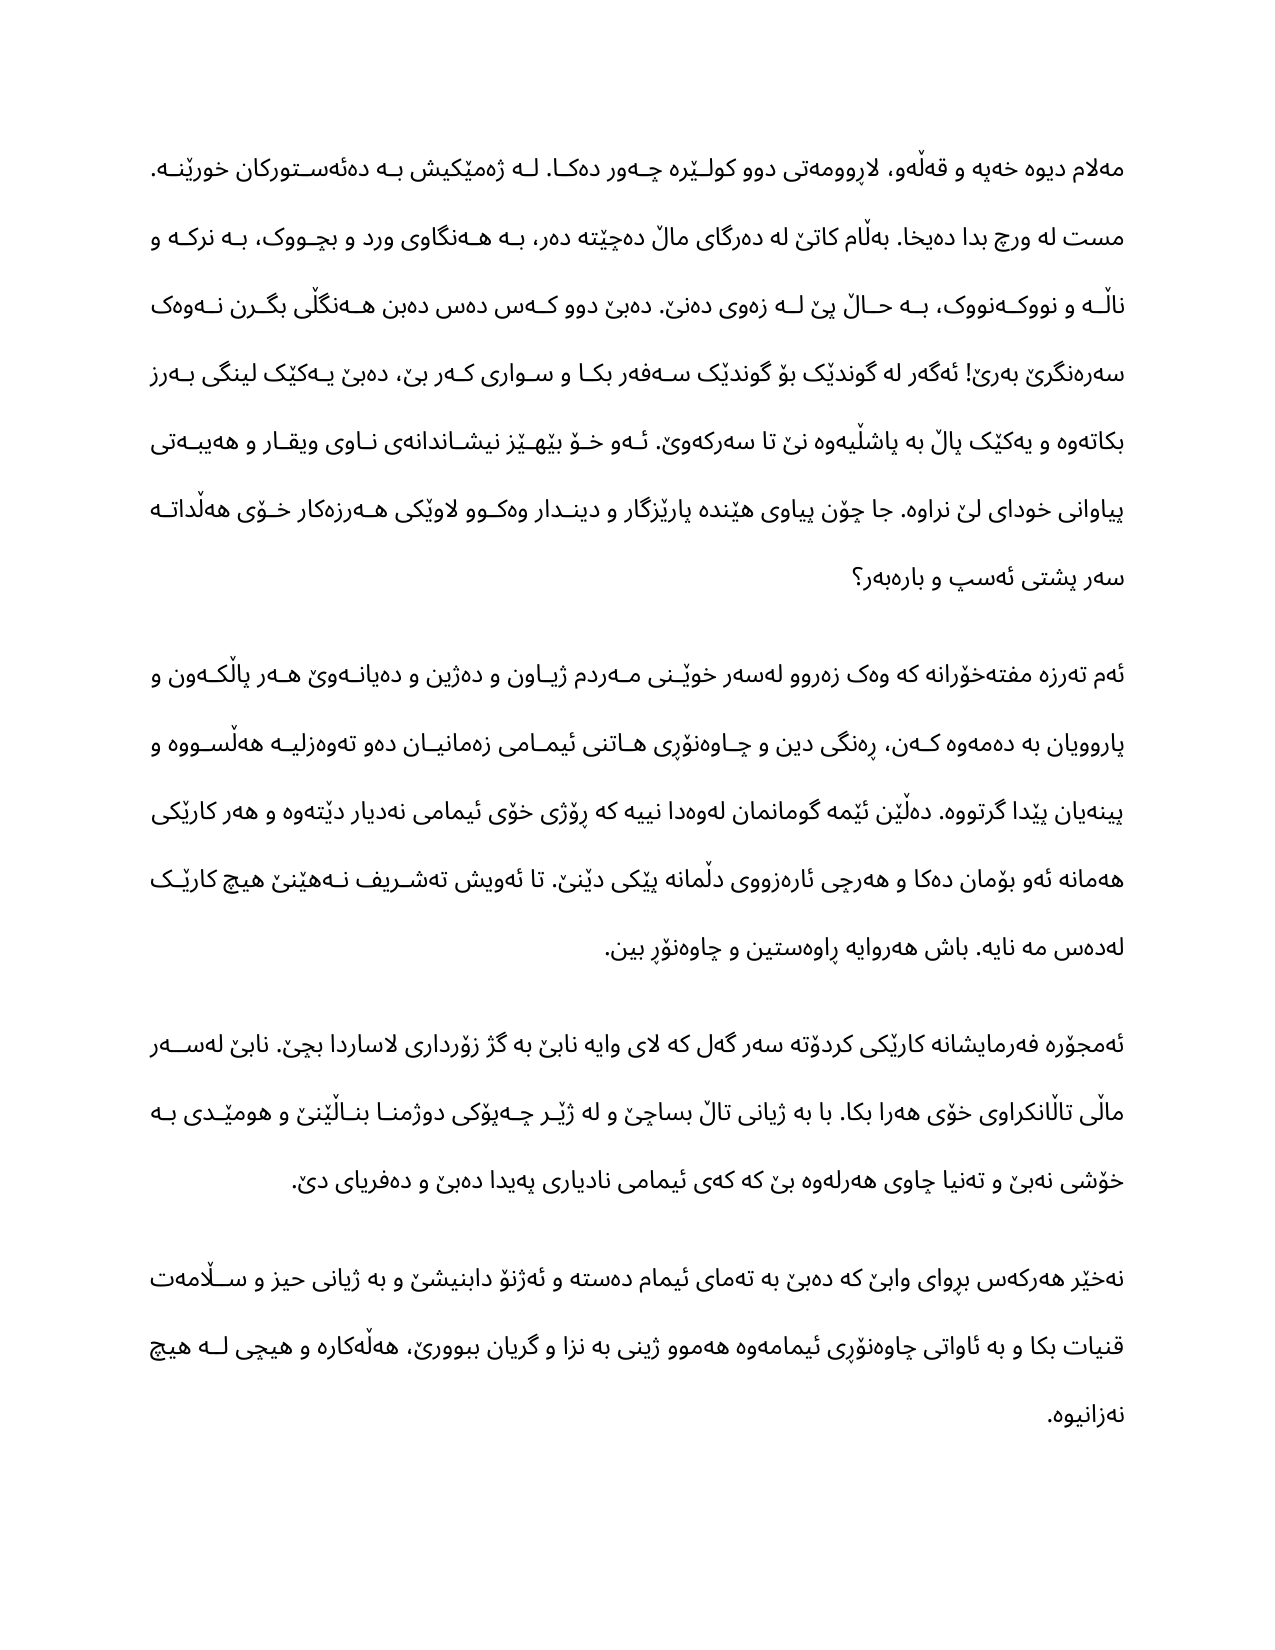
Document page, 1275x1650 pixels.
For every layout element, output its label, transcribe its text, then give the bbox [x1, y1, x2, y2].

text ئەم تەرزە مفتەخۆرانە کە وەک زەروو لەسەر خوێنی مەردم ژیاون و دەژین و دەیانەوێ هەر پاڵکەون و پاروویان بە دەمەوە کەن، ڕەنگی دین و چاوەنۆڕی هاتنی ئیمامی زەمانیان دەو تەوەزلیە هەڵسووە و پینەیان پێدا گرتووە. دەڵێن ئێمە گومانمان لەوەدا نییە کە ڕۆژی خۆی ئیمامی نەدیار دێتەوە و هەر کارێکی هەمانە ئەو بۆمان دەکا و هەرچی ئارەزووی دڵمانە پێکی دێنێ. تا ئەویش تەشریف نەهێنێ هیچ کارێک لەدەس مە نایە. باش هەروایە ڕاوەستین و چاوەنۆڕ بین. [150, 656, 1125, 963]
text نەخێر هەرکەس بڕوای وابێ کە دەبێ بە تەمای ئیمام دەستە و ئەژنۆ دابنیشێ و بە ژیانی حیز و سڵامەت قنیات بکا و بە ئاواتی چاوەنۆڕی ئیمامەوە هەموو ژینی بە نزا و گریان ببوورێ، هەڵەکارە و هیچی لە هیچ نەزانیوە. [150, 1259, 1125, 1430]
text ئەمجۆرە فەرمایشانە کارێکی کردۆتە سەر گەل کە لای وایە نابێ بە گژ زۆرداری لاساردا بچێ. نابێ لەسەر ماڵی تاڵانکراوی خۆی هەرا بکا. با بە ژیانی تاڵ بساچێ و لە ژێر چەپۆکی دوژمنا بناڵێنێ و هومێدی بە خۆشی نەبێ و تەنیا چاوی هەرلەوە بێ کە کەی ئیمامی نادیاری پەیدا دەبێ و دەفریای دێ. [150, 1026, 1125, 1196]
text مەلام دیوە خەپە و قەڵەو، لاڕوومەتی دوو کولێرە چەور دەکا. لە ژەمێکیش بە دەئەستورکان خورێنە. مست لە ورچ بدا دەیخا. بەڵام کاتێ لە دەرگای ماڵ دەچێتە دەر، بە هەنگاوی ورد و بچووک، بە نرکە و ناڵە و نووکەنووک، بە حاڵ پێ لە زەوی دەنێ. دەبێ دوو کەس دەس دەبن هەنگڵی بگرن نەوەک سەرەنگرێ بەرێ! ئەگەر لە گوندێک بۆ گوندێک سەفەر بکا و سواری کەر بێ، دەبێ یەکێک لینگی بەرز بکاتەوە و یەکێک پاڵ بە پاشڵیەوە نێ تا سەرکەوێ. ئەو خۆ بێهێز نیشاندانەی ناوی ویقار و هەیبەتی پیاوانی خودای لێ نراوە. جا چۆن پیاوی هێندە پارێزگار و دیندار وەکوو لاوێکی هەرزەکار خۆی هەڵداتە سەر پشتی ئەسپ و بارەبەر؟ [150, 150, 1125, 593]
